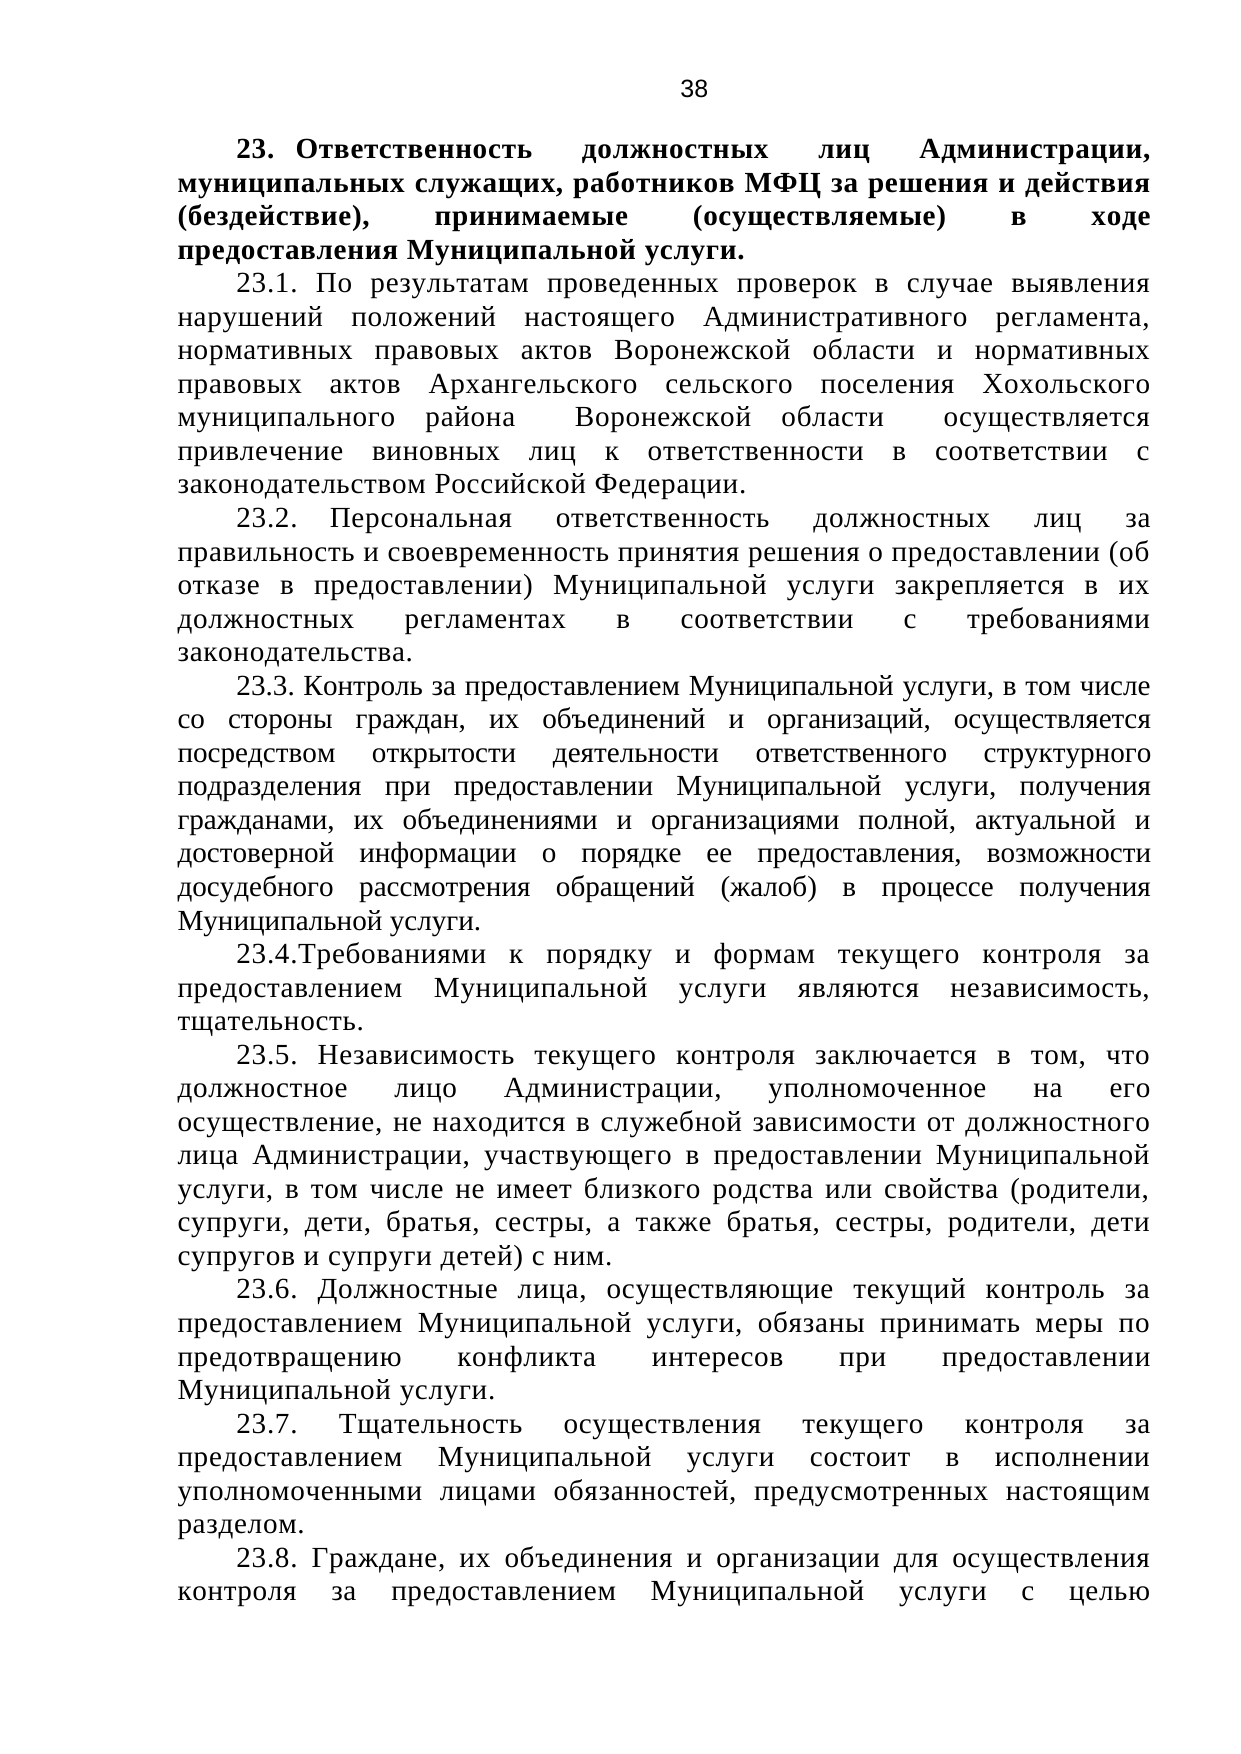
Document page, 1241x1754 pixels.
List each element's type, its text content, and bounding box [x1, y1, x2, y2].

text 23.7. Тщательность осуществления текущего контроля за предоставлением Муниципальной услуги состоит в исполнении уполномоченными лицами обязанностей, предусмотренных настоящим разделом. [177, 1406, 1152, 1540]
list Персональная ответственность должностных лиц за правильность и своевременность принятия решения о предоставлении (об отказе в предоставлении) Муниципальной услуги закрепляется в их должностных регламентах в соответствии с требованиями законодательства. [177, 500, 1152, 668]
text 23.5. Независимость текущего контроля заключается в том, что должностное лицо Администрации, уполномоченное на его осуществление, не находится в служебной зависимости от должностного лица Администрации, участвующего в предоставлении Муниципальной услуги, в том числе не имеет близкого родства или свойства (родители, супруги, дети, братья, сестры, а также братья, сестры, родители, дети супругов и супруги детей) с ним. [177, 1037, 1152, 1272]
text 23.6. Должностные лица, осуществляющие текущий контроль за предоставлением Муниципальной услуги, обязаны принимать меры по предотвращению конфликта интересов при предоставлении Муниципальной услуги. [177, 1272, 1152, 1406]
text 23.4.Требованиями к порядку и формам текущего контроля за предоставлением Муниципальной услуги являются независимость, тщательность. [177, 936, 1152, 1037]
text 23.1. По результатам проведенных проверок в случае выявления нарушений положений настоящего Административного регламента, нормативных правовых актов Воронежской области и нормативных правовых актов Архангельского сельского поселения Хохольского муниципального района Воронежской области осуществляется привлечение виновных лиц к ответственности в соответствии с законодательством Российской Федерации. [177, 265, 1152, 500]
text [177, 1540, 1152, 1607]
list Ответственность должностных лиц Администрации, муниципальных служащих, работников МФЦ за решения и действия (бездействие), принимаемые (осуществляемые) в ходе предоставления Муниципальной услуги. [177, 131, 1152, 265]
text 23.3. Контроль за предоставлением Муниципальной услуги, в том числе со стороны граждан, их объединений и организаций, осуществляется посредством открытости деятельности ответственного структурного подразделения при предоставлении Муниципальной услуги, получения гражданами, их объединениями и организациями полной, актуальной и достоверной информации о порядке ее предоставления, возможности досудебного рассмотрения обращений (жалоб) в процессе получения Муниципальной услуги. [177, 668, 1152, 936]
